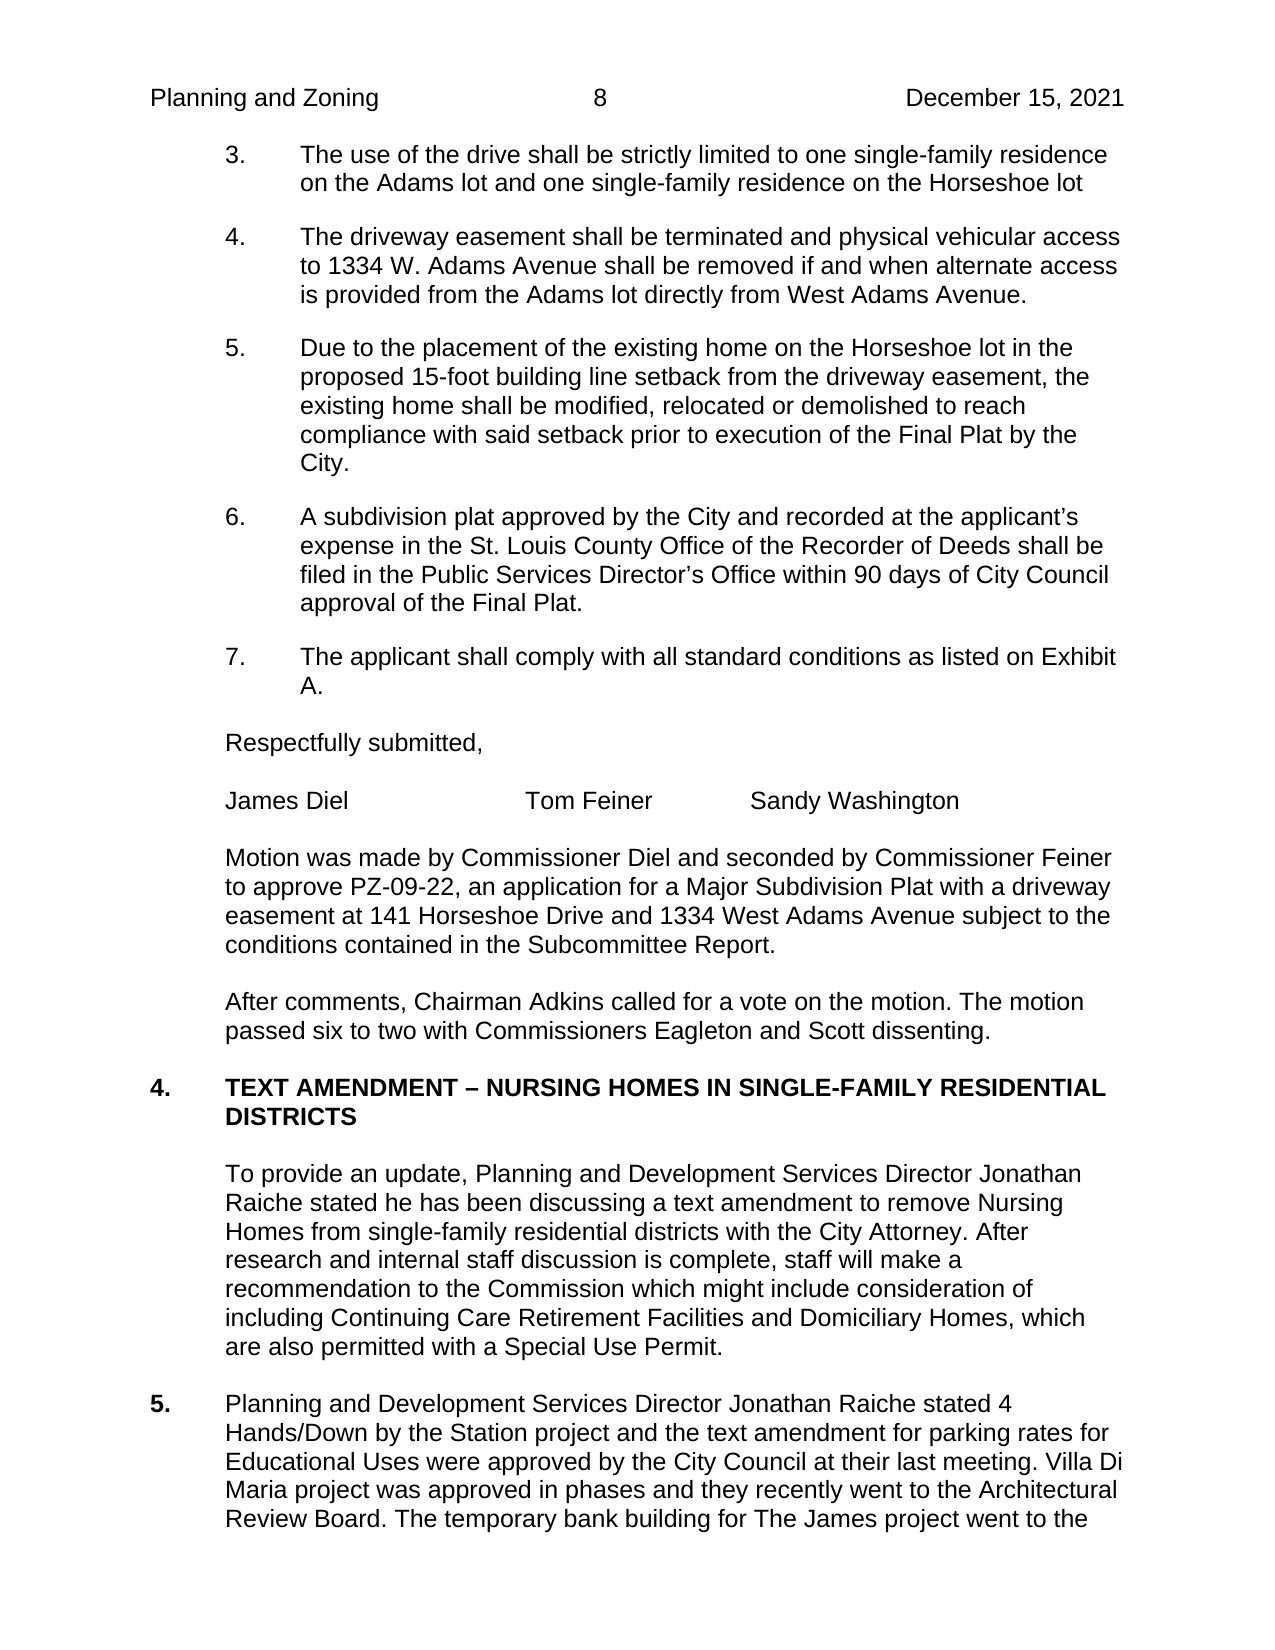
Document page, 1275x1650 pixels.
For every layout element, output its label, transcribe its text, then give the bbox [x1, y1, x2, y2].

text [150, 1389, 1125, 1533]
list The driveway easement shall be terminated and physical vehicular access to 1334 W. Adams Avenue shall be removed if and when alternate access is provided from the Adams lot directly from West Adams Avenue. [225, 222, 1125, 308]
list A subdivision plat approved by the City and recorded at the applicant’s expense in the St. Louis County Office of the Recorder of Deeds shall be filed in the Public Services Director’s Office within 90 days of City Council approval of the Final Plat. [225, 502, 1125, 617]
text Respectfully submitted, [150, 728, 1125, 757]
list The applicant shall comply with all standard conditions as listed on Exhibit A. [225, 642, 1125, 699]
text 4. TEXT AMENDMENT – NURSING HOMES IN SINGLE-FAMILY RESIDENTIAL [150, 1073, 1125, 1102]
text After comments, Chairman Adkins called for a vote on the motion. The motion passed six to two with Commissioners Eagleton and Scott dissenting. [225, 987, 1125, 1044]
list The use of the drive shall be strictly limited to one single-family residence on the Adams lot and one single-family residence on the Horseshoe lot [225, 139, 1125, 197]
text DISTRICTS [150, 1102, 1125, 1130]
list Due to the placement of the existing home on the Horseshoe lot in the proposed 15-foot building line setback from the driveway easement, the existing home shall be modified, relocated or demolished to reach compliance with said setback prior to execution of the Final Plat by the City. [225, 333, 1125, 477]
text To provide an update, Planning and Development Services Director Jonathan Raiche stated he has been discussing a text amendment to remove Nursing Homes from single-family residential districts with the City Attorney. After research and internal staff discussion is complete, staff will make a recommendation to the Commission which might include consideration of including Continuing Care Retirement Facilities and Domiciliary Homes, which are also permitted with a Special Use Permit. [225, 1159, 1125, 1360]
text James Diel Tom Feiner Sandy Washington [150, 786, 1125, 814]
text Motion was made by Commissioner Diel and seconded by Commissioner Feiner to approve PZ-09-22, an application for a Major Subdivision Plat with a driveway easement at 141 Horseshoe Drive and 1334 West Adams Avenue subject to the conditions contained in the Subcommittee Report. [225, 843, 1125, 958]
